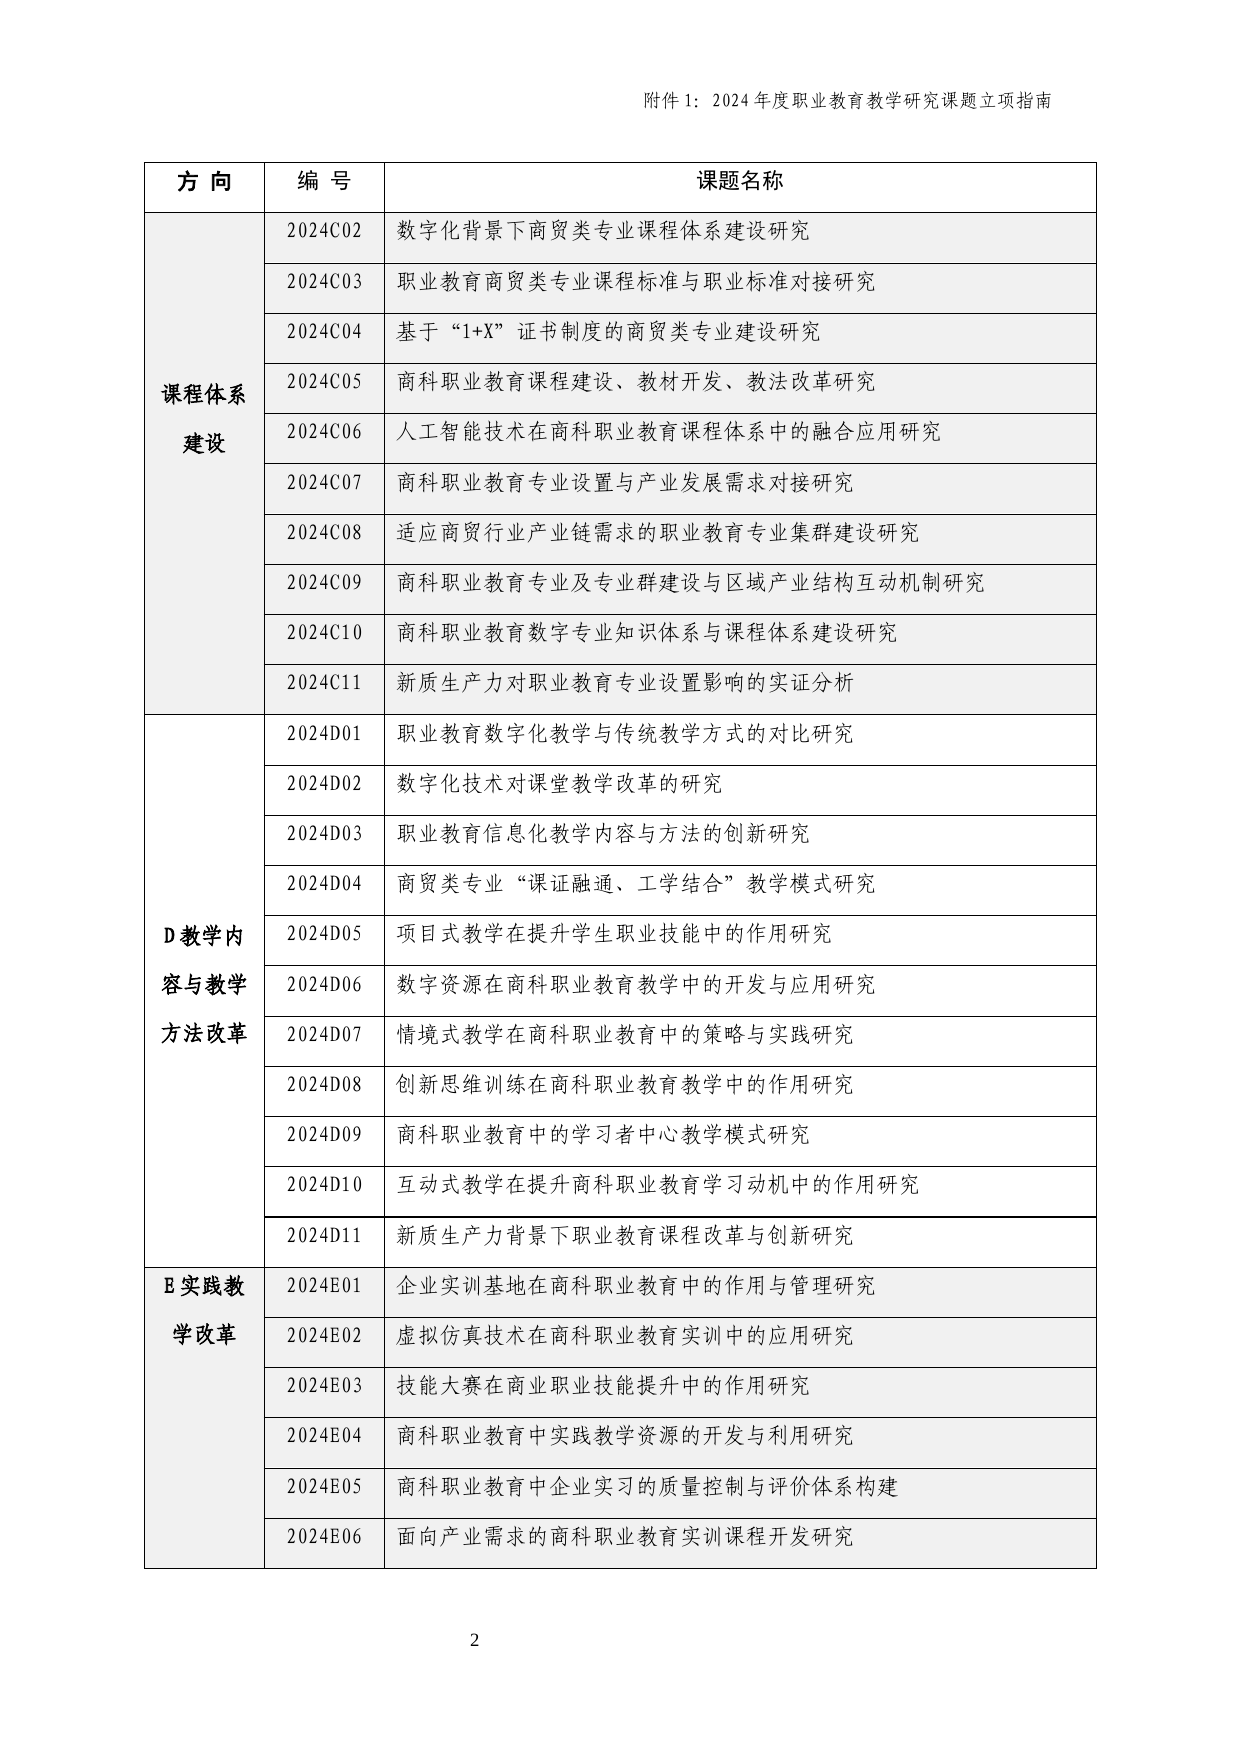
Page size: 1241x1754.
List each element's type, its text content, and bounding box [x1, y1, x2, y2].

table_cell 2024E04 [265, 1418, 384, 1467]
table_cell 2024C08 [265, 515, 384, 564]
table_cell 数字化背景下商贸类专业课程体系建设研究 [385, 213, 1096, 262]
table_cell 适应商贸行业产业链需求的职业教育专业集群建设研究 [385, 515, 1096, 564]
table_cell 2024C05 [265, 364, 384, 413]
table_cell E实践教学改革 [145, 1268, 264, 1568]
table_cell 商科职业教育中的学习者中心教学模式研究 [385, 1117, 1096, 1166]
table_header 课题名称 [385, 163, 1096, 212]
table_cell 2024E03 [265, 1368, 384, 1417]
table_cell 2024C06 [265, 414, 384, 463]
table_header 方 向 [145, 163, 264, 212]
table_header 编 号 [265, 163, 384, 212]
table_cell 2024E06 [265, 1519, 384, 1568]
table_cell 2024D08 [265, 1067, 384, 1116]
table_cell 新质生产力背景下职业教育课程改革与创新研究 [385, 1218, 1096, 1267]
table_cell 2024D03 [265, 816, 384, 865]
table_cell 技能大赛在商业职业技能提升中的作用研究 [385, 1368, 1096, 1417]
table_cell 数字化技术对课堂教学改革的研究 [385, 766, 1096, 815]
table_cell 情境式教学在商科职业教育中的策略与实践研究 [385, 1017, 1096, 1066]
table_cell 2024D09 [265, 1117, 384, 1166]
table_cell 商科职业教育专业及专业群建设与区域产业结构互动机制研究 [385, 565, 1096, 614]
table_cell 2024C02 [265, 213, 384, 262]
table_cell 2024D04 [265, 866, 384, 915]
table_cell 商科职业教育中企业实习的质量控制与评价体系构建 [385, 1469, 1096, 1518]
table_cell 2024D10 [265, 1167, 384, 1216]
table_cell 职业教育商贸类专业课程标准与职业标准对接研究 [385, 264, 1096, 313]
table_cell 2024D06 [265, 966, 384, 1016]
table_cell 项目式教学在提升学生职业技能中的作用研究 [385, 916, 1096, 965]
table_cell 面向产业需求的商科职业教育实训课程开发研究 [385, 1519, 1096, 1568]
table_cell 2024C09 [265, 565, 384, 614]
table_cell C专业与课程体系建设 [145, 213, 264, 714]
table_cell 职业教育数字化教学与传统教学方式的对比研究 [385, 715, 1096, 764]
table_cell 2024C10 [265, 615, 384, 664]
table_cell 2024C07 [265, 464, 384, 513]
table_cell 虚拟仿真技术在商科职业教育实训中的应用研究 [385, 1318, 1096, 1367]
table_cell 2024D05 [265, 916, 384, 965]
table_cell 商科职业教育专业设置与产业发展需求对接研究 [385, 464, 1096, 513]
table_cell 商贸类专业“课证融通、工学结合”教学模式研究 [385, 866, 1096, 915]
table_cell 2024C03 [265, 264, 384, 313]
table_cell 2024D07 [265, 1017, 384, 1066]
table_cell 2024D01 [265, 715, 384, 764]
table_cell 2024E05 [265, 1469, 384, 1518]
table_cell 新质生产力对职业教育专业设置影响的实证分析 [385, 665, 1096, 714]
table_cell 2024C11 [265, 665, 384, 714]
table_cell 互动式教学在提升商科职业教育学习动机中的作用研究 [385, 1167, 1096, 1216]
table_cell 创新思维训练在商科职业教育教学中的作用研究 [385, 1067, 1096, 1116]
table_cell 企业实训基地在商科职业教育中的作用与管理研究 [385, 1268, 1096, 1317]
table_cell 2024D11 [265, 1218, 384, 1267]
table_cell 商科职业教育中实践教学资源的开发与利用研究 [385, 1418, 1096, 1467]
table_cell 商科职业教育数字专业知识体系与课程体系建设研究 [385, 615, 1096, 664]
table_cell 2024D02 [265, 766, 384, 815]
table_cell 职业教育信息化教学内容与方法的创新研究 [385, 816, 1096, 865]
table_cell D教学内容与教学方法改革 [145, 715, 264, 1267]
table_cell 2024E01 [265, 1268, 384, 1317]
table_cell 人工智能技术在商科职业教育课程体系中的融合应用研究 [385, 414, 1096, 463]
table_cell 2024E02 [265, 1318, 384, 1367]
table_cell 商科职业教育课程建设、教材开发、教法改革研究 [385, 364, 1096, 413]
table_cell 数字资源在商科职业教育教学中的开发与应用研究 [385, 966, 1096, 1016]
table_cell 基于“1+X”证书制度的商贸类专业建设研究 [385, 314, 1096, 363]
table_cell 2024C04 [265, 314, 384, 363]
